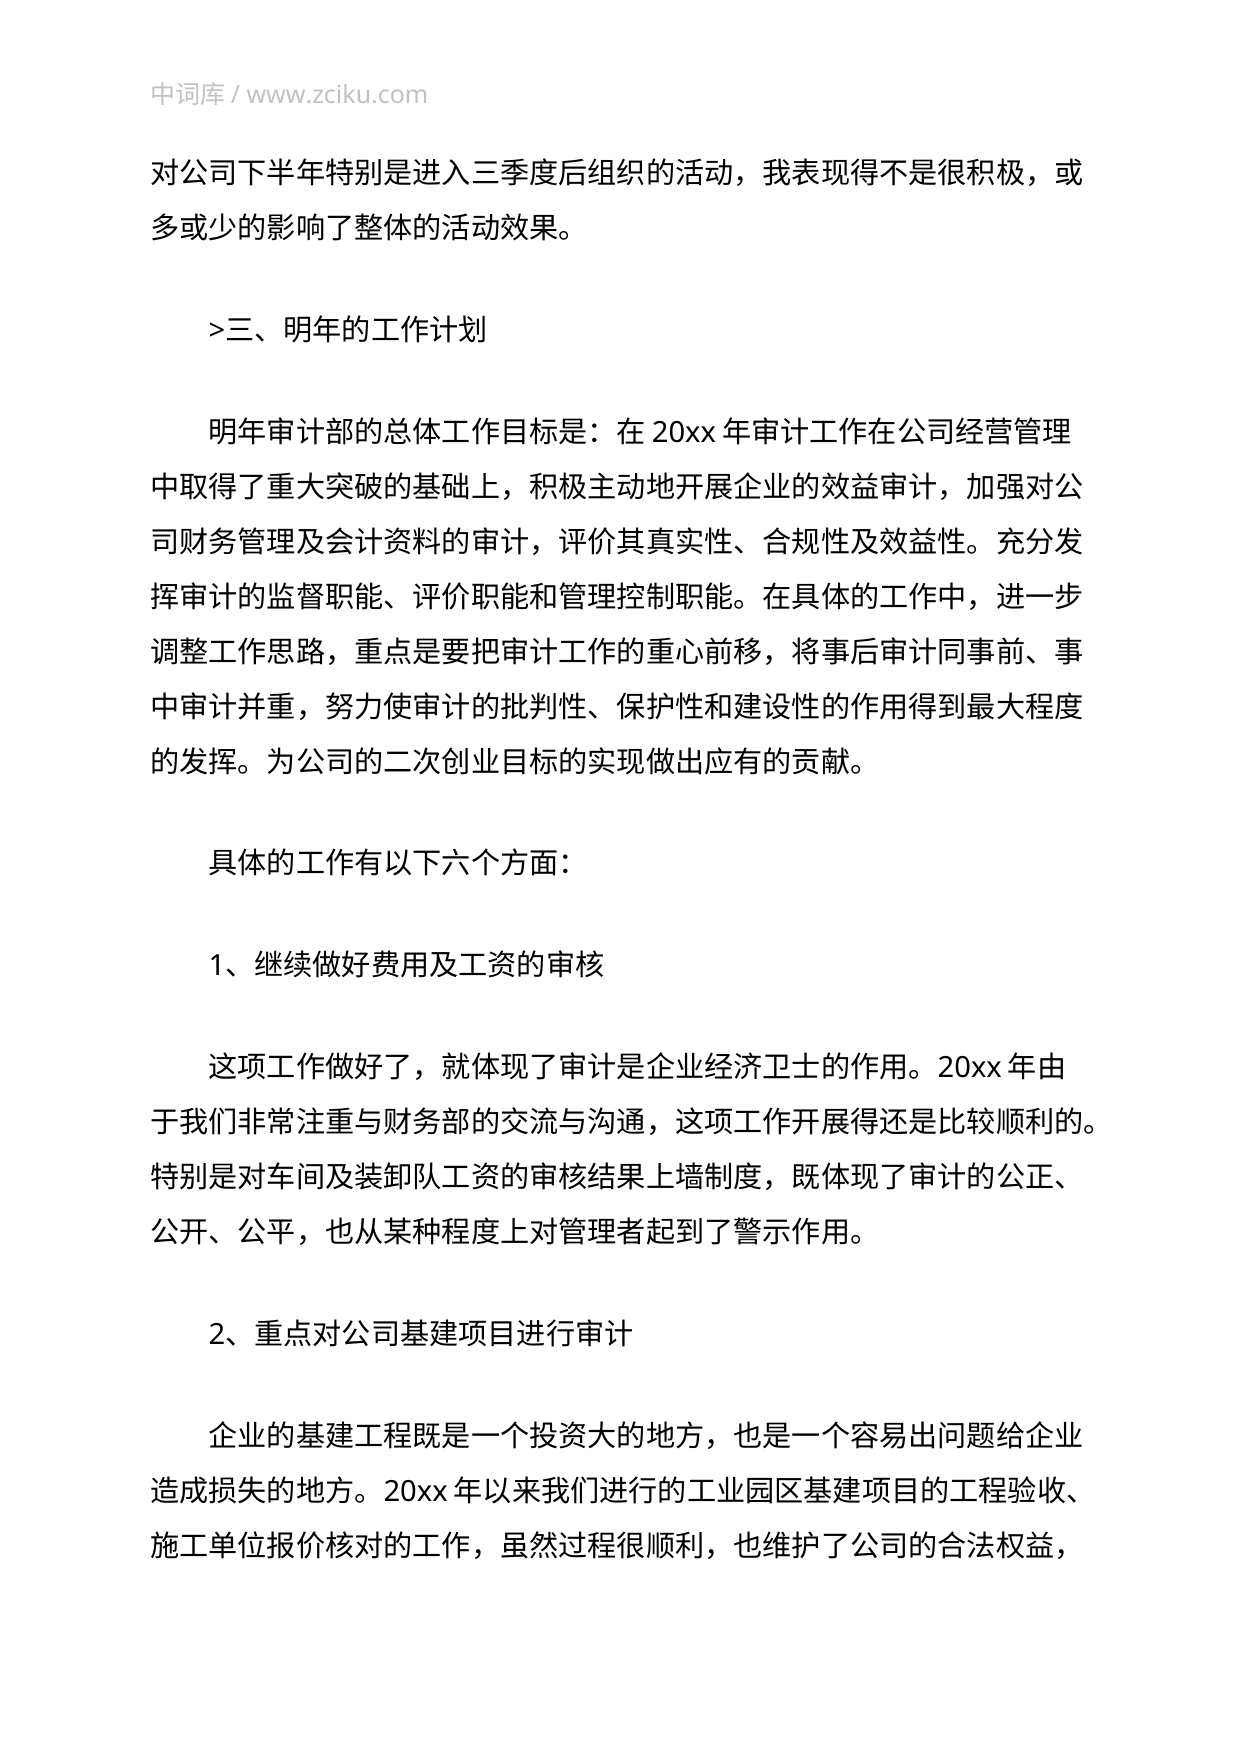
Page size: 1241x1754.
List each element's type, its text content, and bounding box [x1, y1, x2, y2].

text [150, 150, 1090, 247]
text 1、继续做好费用及工资的审核 [150, 942, 1090, 984]
text 2、重点对公司基建项目进行审计 [150, 1310, 1090, 1353]
text 这项工作做好了，就体现了审计是企业经济卫士的作用。20xx年由于我们非常注重与财务部的交流与沟通，这项工作开展得还是比较顺利的。特别是对车间及装卸队工资的审核结果上墙制度，既体现了审计的公正、公开、公平，也从某种程度上对管理者起到了警示作用。 [150, 1044, 1090, 1251]
text >三、明年的工作计划 [150, 307, 1090, 349]
text 明年审计部的总体工作目标是：在20xx年审计工作在公司经营管理中取得了重大突破的基础上，积极主动地开展企业的效益审计，加强对公司财务管理及会计资料的审计，评价其真实性、合规性及效益性。充分发挥审计的监督职能、评价职能和管理控制职能。在具体的工作中，进一步调整工作思路，重点是要把审计工作的重心前移，将事后审计同事前、事中审计并重，努力使审计的批判性、保护性和建设性的作用得到最大程度的发挥。为公司的二次创业目标的实现做出应有的贡献。 [150, 409, 1090, 780]
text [150, 1412, 1090, 1564]
text 具体的工作有以下六个方面： [150, 840, 1090, 882]
